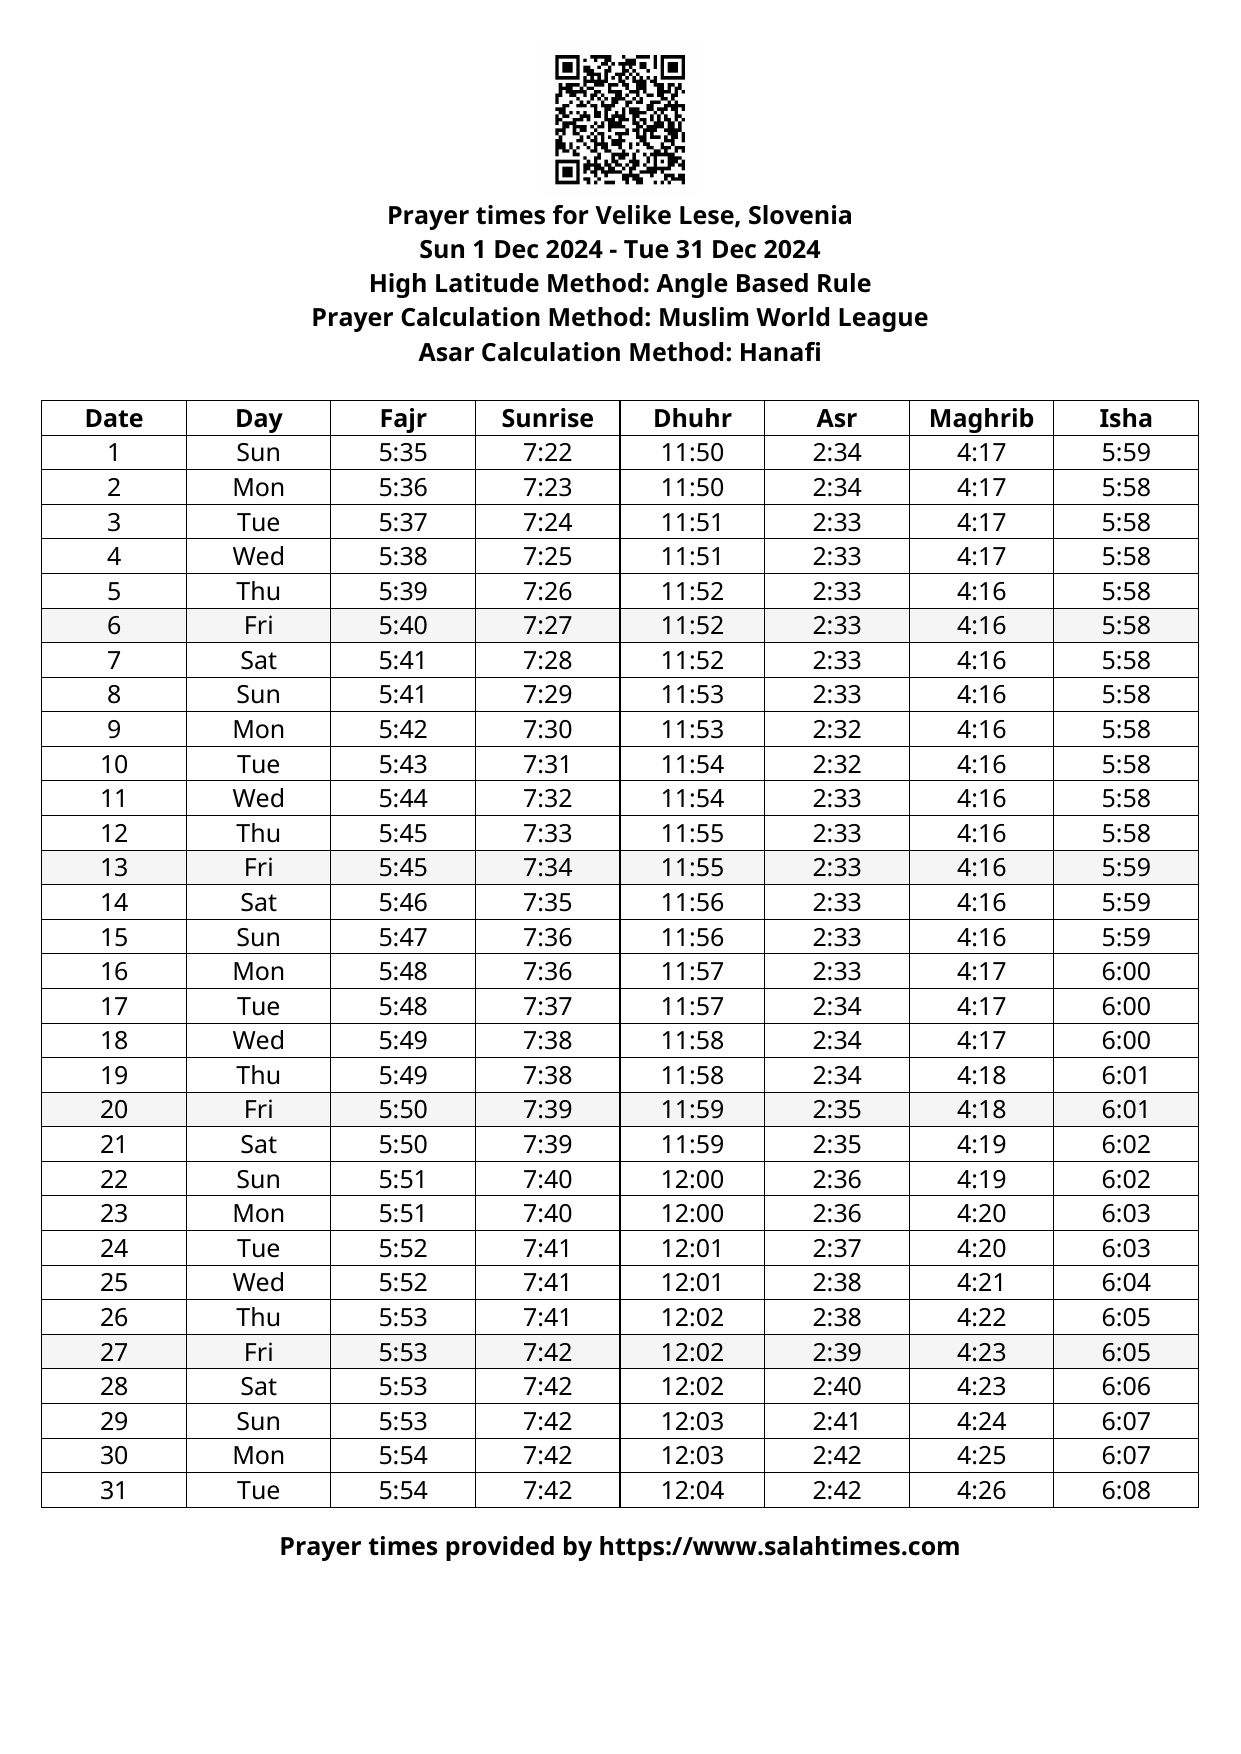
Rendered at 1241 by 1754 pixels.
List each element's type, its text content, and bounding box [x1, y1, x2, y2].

table_cell 4:17 [910, 436, 1053, 469]
table_cell 4:21 [910, 1266, 1053, 1299]
table_cell 4:24 [910, 1404, 1053, 1437]
table_cell 7:31 [476, 747, 619, 780]
table_cell 6:05 [1054, 1300, 1198, 1334]
table_cell 7:33 [476, 816, 619, 849]
table_cell Sun [187, 678, 330, 711]
table_cell 5:51 [331, 1162, 475, 1195]
table_cell 7:41 [476, 1300, 619, 1334]
table_cell Wed [187, 539, 330, 573]
table_cell 7:41 [476, 1231, 619, 1264]
table_cell 7:41 [476, 1266, 619, 1299]
table_cell 2:33 [765, 609, 909, 642]
table_cell 11:55 [621, 816, 764, 849]
table_cell 3 [42, 505, 186, 538]
table_cell 20 [42, 1093, 186, 1126]
table_cell 7:39 [476, 1127, 619, 1161]
table_cell 11:51 [621, 505, 764, 538]
table_cell 4:16 [910, 816, 1053, 849]
table_cell 5:42 [331, 712, 475, 746]
table_cell 4:16 [910, 851, 1053, 884]
table_cell 11:56 [621, 920, 764, 953]
table_cell Fri [187, 1093, 330, 1126]
table_cell 14 [42, 885, 186, 919]
text High Latitude Method: Angle Based Rule [42, 266, 1198, 300]
table_cell 2:33 [765, 574, 909, 607]
table_cell 7:35 [476, 885, 619, 919]
table_cell 6:08 [1054, 1473, 1198, 1507]
table_header Isha [1054, 401, 1198, 434]
table_cell 25 [42, 1266, 186, 1299]
table_cell 29 [42, 1404, 186, 1437]
table_cell 13 [42, 851, 186, 884]
table_cell 10 [42, 747, 186, 780]
table_cell 7:38 [476, 1024, 619, 1057]
table_cell Sun [187, 1162, 330, 1195]
table_cell 1 [42, 436, 186, 469]
table_cell 2:33 [765, 816, 909, 849]
table_cell 4:16 [910, 920, 1053, 953]
table_cell 5:53 [331, 1335, 475, 1368]
table_cell 4:17 [910, 470, 1053, 504]
table_cell 5:53 [331, 1300, 475, 1334]
table_cell 8 [42, 678, 186, 711]
table_cell Tue [187, 1473, 330, 1507]
table_cell Mon [187, 712, 330, 746]
table_cell 12:03 [621, 1404, 764, 1437]
table_cell 31 [42, 1473, 186, 1507]
table_cell 4:18 [910, 1093, 1053, 1126]
table_cell 23 [42, 1196, 186, 1230]
table_cell Sat [187, 885, 330, 919]
table_cell 5:51 [331, 1196, 475, 1230]
table_cell Sun [187, 436, 330, 469]
table_cell 18 [42, 1024, 186, 1057]
table_cell Fri [187, 1335, 330, 1368]
table_cell 6:04 [1054, 1266, 1198, 1299]
picture [542, 41, 699, 198]
table_cell Sat [187, 643, 330, 677]
table_cell 2:40 [765, 1369, 909, 1403]
table_cell 5:59 [1054, 436, 1198, 469]
table_cell 11 [42, 781, 186, 815]
table_cell 11:56 [621, 885, 764, 919]
table_cell 5:59 [1054, 851, 1198, 884]
table_cell 17 [42, 989, 186, 1022]
table_cell 5:58 [1054, 712, 1198, 746]
table_cell 4:16 [910, 712, 1053, 746]
table_cell 22 [42, 1162, 186, 1195]
table_cell 27 [42, 1335, 186, 1368]
table_cell 4:19 [910, 1127, 1053, 1161]
table_cell 5:49 [331, 1024, 475, 1057]
table_cell 5:52 [331, 1231, 475, 1264]
table_cell 5:49 [331, 1058, 475, 1092]
table_cell 7:22 [476, 436, 619, 469]
table_cell 5:54 [331, 1473, 475, 1507]
table_cell 6:07 [1054, 1404, 1198, 1437]
table_cell 12:01 [621, 1231, 764, 1264]
table_cell 2:36 [765, 1196, 909, 1230]
text Prayer times for Velike Lese, Slovenia [42, 198, 1198, 232]
table_cell Wed [187, 1266, 330, 1299]
table_cell 11:51 [621, 539, 764, 573]
table_cell Thu [187, 816, 330, 849]
table_cell 2:35 [765, 1127, 909, 1161]
table_cell 6:03 [1054, 1196, 1198, 1230]
table_cell 4:25 [910, 1439, 1053, 1472]
table_cell 4:16 [910, 609, 1053, 642]
table_cell 6:00 [1054, 989, 1198, 1022]
table_cell 6:01 [1054, 1058, 1198, 1092]
table_cell 2:34 [765, 436, 909, 469]
table_cell 5:58 [1054, 781, 1198, 815]
table_header Fajr [331, 401, 475, 434]
table_cell Mon [187, 470, 330, 504]
table_cell 28 [42, 1369, 186, 1403]
table_cell Sun [187, 920, 330, 953]
table_cell 4 [42, 539, 186, 573]
table_cell 2:33 [765, 539, 909, 573]
table_cell 7:42 [476, 1439, 619, 1472]
table_cell 7:34 [476, 851, 619, 884]
table_cell 4:26 [910, 1473, 1053, 1507]
table_cell 2:39 [765, 1335, 909, 1368]
table_cell 2:38 [765, 1266, 909, 1299]
table_cell 5:58 [1054, 643, 1198, 677]
table_cell 5:54 [331, 1439, 475, 1472]
table_cell 5:46 [331, 885, 475, 919]
table_cell 5:41 [331, 643, 475, 677]
table_cell 2:33 [765, 678, 909, 711]
table_cell 5:58 [1054, 470, 1198, 504]
table_cell 2:42 [765, 1439, 909, 1472]
table_cell 11:54 [621, 747, 764, 780]
table_cell 6:02 [1054, 1127, 1198, 1161]
table_cell 2:42 [765, 1473, 909, 1507]
table_cell 4:17 [910, 989, 1053, 1022]
table_cell 7:29 [476, 678, 619, 711]
table_cell 12:01 [621, 1266, 764, 1299]
table_cell Tue [187, 505, 330, 538]
table_cell 6:03 [1054, 1231, 1198, 1264]
text Prayer Calculation Method: Muslim World League [42, 300, 1198, 334]
table_cell 5:53 [331, 1404, 475, 1437]
table_cell 11:58 [621, 1058, 764, 1092]
table_cell 4:23 [910, 1335, 1053, 1368]
table_cell 7:37 [476, 989, 619, 1022]
table_cell 5:45 [331, 816, 475, 849]
table_cell 2:33 [765, 954, 909, 988]
table_cell 4:17 [910, 1024, 1053, 1057]
table_cell 11:57 [621, 954, 764, 988]
table_cell 7:32 [476, 781, 619, 815]
table_cell 5:58 [1054, 747, 1198, 780]
table_cell 15 [42, 920, 186, 953]
table_cell 6:05 [1054, 1335, 1198, 1368]
table_cell 5:58 [1054, 539, 1198, 573]
table_cell 6:06 [1054, 1369, 1198, 1403]
table_cell 2 [42, 470, 186, 504]
table_cell 7:24 [476, 505, 619, 538]
table_cell 12:00 [621, 1162, 764, 1195]
table_cell Tue [187, 989, 330, 1022]
table_cell 11:53 [621, 678, 764, 711]
table_cell 2:34 [765, 1058, 909, 1092]
table_cell 2:33 [765, 643, 909, 677]
table_cell 2:35 [765, 1093, 909, 1126]
table_cell 11:57 [621, 989, 764, 1022]
table_cell 5:39 [331, 574, 475, 607]
table_cell 12:03 [621, 1439, 764, 1472]
table_header Sunrise [476, 401, 619, 434]
table_cell 5:40 [331, 609, 475, 642]
table_cell Tue [187, 747, 330, 780]
table_cell 11:54 [621, 781, 764, 815]
table_cell 5:58 [1054, 574, 1198, 607]
table_cell Thu [187, 574, 330, 607]
table_cell 7:36 [476, 954, 619, 988]
table_cell 5:43 [331, 747, 475, 780]
table_cell Thu [187, 1300, 330, 1334]
table_cell 5:52 [331, 1266, 475, 1299]
table_cell 5 [42, 574, 186, 607]
table_cell 5:47 [331, 920, 475, 953]
table_cell 11:52 [621, 643, 764, 677]
table_cell 5:48 [331, 954, 475, 988]
table_cell 5:53 [331, 1369, 475, 1403]
table_cell 19 [42, 1058, 186, 1092]
table_cell 7:27 [476, 609, 619, 642]
table_cell 16 [42, 954, 186, 988]
table_cell 2:34 [765, 470, 909, 504]
table_cell 6 [42, 609, 186, 642]
table_cell 7:25 [476, 539, 619, 573]
table_cell Fri [187, 851, 330, 884]
table_cell Sat [187, 1127, 330, 1161]
table_cell 2:33 [765, 851, 909, 884]
table_header Day [187, 401, 330, 434]
table_cell 6:00 [1054, 954, 1198, 988]
table_cell 12:02 [621, 1335, 764, 1368]
table_cell 7:42 [476, 1369, 619, 1403]
table_cell 11:50 [621, 436, 764, 469]
table_cell 5:36 [331, 470, 475, 504]
table_cell 7:42 [476, 1335, 619, 1368]
table_cell 2:32 [765, 747, 909, 780]
table_cell 5:58 [1054, 505, 1198, 538]
table_cell Sun [187, 1404, 330, 1437]
table_cell 4:18 [910, 1058, 1053, 1092]
table_cell 12:04 [621, 1473, 764, 1507]
table_cell 5:50 [331, 1127, 475, 1161]
table_cell 2:33 [765, 505, 909, 538]
table_cell 12:02 [621, 1369, 764, 1403]
table_cell 7:42 [476, 1404, 619, 1437]
table_cell 2:41 [765, 1404, 909, 1437]
table_cell 7:36 [476, 920, 619, 953]
table_cell 5:58 [1054, 609, 1198, 642]
table_cell 4:20 [910, 1196, 1053, 1230]
table_cell Wed [187, 781, 330, 815]
table_cell 12:00 [621, 1196, 764, 1230]
table_cell 5:44 [331, 781, 475, 815]
table_header Date [42, 401, 186, 434]
table_cell 21 [42, 1127, 186, 1161]
table_cell 4:19 [910, 1162, 1053, 1195]
table_cell 7:40 [476, 1162, 619, 1195]
table_cell 5:37 [331, 505, 475, 538]
table_cell 6:01 [1054, 1093, 1198, 1126]
table_cell 4:23 [910, 1369, 1053, 1403]
table_cell 4:22 [910, 1300, 1053, 1334]
table_cell 7:40 [476, 1196, 619, 1230]
table_cell 11:59 [621, 1093, 764, 1126]
table_cell 11:52 [621, 574, 764, 607]
table_header Dhuhr [621, 401, 764, 434]
table_cell 2:34 [765, 1024, 909, 1057]
table_cell 4:16 [910, 574, 1053, 607]
table_cell 11:53 [621, 712, 764, 746]
table_cell 5:48 [331, 989, 475, 1022]
table_cell Wed [187, 1024, 330, 1057]
table_cell 5:35 [331, 436, 475, 469]
text Sun 1 Dec 2024 - Tue 31 Dec 2024 [42, 232, 1198, 266]
table_cell 7:39 [476, 1093, 619, 1126]
table_cell 7:26 [476, 574, 619, 607]
table_cell 4:20 [910, 1231, 1053, 1264]
table_cell Mon [187, 954, 330, 988]
table_cell 4:16 [910, 678, 1053, 711]
table_cell 5:59 [1054, 885, 1198, 919]
table_cell 5:45 [331, 851, 475, 884]
table_cell 2:34 [765, 989, 909, 1022]
table_cell 4:17 [910, 539, 1053, 573]
table_cell 5:58 [1054, 816, 1198, 849]
table_cell 11:50 [621, 470, 764, 504]
table_cell 4:17 [910, 954, 1053, 988]
table_header Maghrib [910, 401, 1053, 434]
table_cell 6:07 [1054, 1439, 1198, 1472]
table_cell 2:33 [765, 920, 909, 953]
table_cell 5:58 [1054, 678, 1198, 711]
table_cell 11:59 [621, 1127, 764, 1161]
table_cell 11:52 [621, 609, 764, 642]
table_cell 6:00 [1054, 1024, 1198, 1057]
table_cell 5:59 [1054, 920, 1198, 953]
table_cell 11:58 [621, 1024, 764, 1057]
table_cell 7:42 [476, 1473, 619, 1507]
table_cell 4:17 [910, 505, 1053, 538]
table_cell 2:33 [765, 781, 909, 815]
table_cell Mon [187, 1439, 330, 1472]
table_cell 12:02 [621, 1300, 764, 1334]
text Asar Calculation Method: Hanafi [42, 334, 1198, 368]
table_cell 7:23 [476, 470, 619, 504]
table_cell 2:38 [765, 1300, 909, 1334]
table_cell 5:41 [331, 678, 475, 711]
table_cell Mon [187, 1196, 330, 1230]
table_cell 30 [42, 1439, 186, 1472]
table_cell 7 [42, 643, 186, 677]
table_cell 11:55 [621, 851, 764, 884]
table_cell 2:33 [765, 885, 909, 919]
table_cell 6:02 [1054, 1162, 1198, 1195]
table_header Asr [765, 401, 909, 434]
table_cell 2:36 [765, 1162, 909, 1195]
table_cell 26 [42, 1300, 186, 1334]
table_cell 4:16 [910, 781, 1053, 815]
table_cell 5:38 [331, 539, 475, 573]
table_cell 2:37 [765, 1231, 909, 1264]
table_cell Fri [187, 609, 330, 642]
table_cell 4:16 [910, 885, 1053, 919]
table_cell 7:28 [476, 643, 619, 677]
table_cell 7:30 [476, 712, 619, 746]
table_cell 4:16 [910, 643, 1053, 677]
table_cell 2:32 [765, 712, 909, 746]
table_cell 7:38 [476, 1058, 619, 1092]
table_cell 4:16 [910, 747, 1053, 780]
table_cell 5:50 [331, 1093, 475, 1126]
table_cell 9 [42, 712, 186, 746]
table_cell 12 [42, 816, 186, 849]
table_cell 24 [42, 1231, 186, 1264]
table_cell Tue [187, 1231, 330, 1264]
text Prayer times provided by https://www.salahtimes.com [42, 1528, 1198, 1563]
table_cell Sat [187, 1369, 330, 1403]
table_cell Thu [187, 1058, 330, 1092]
